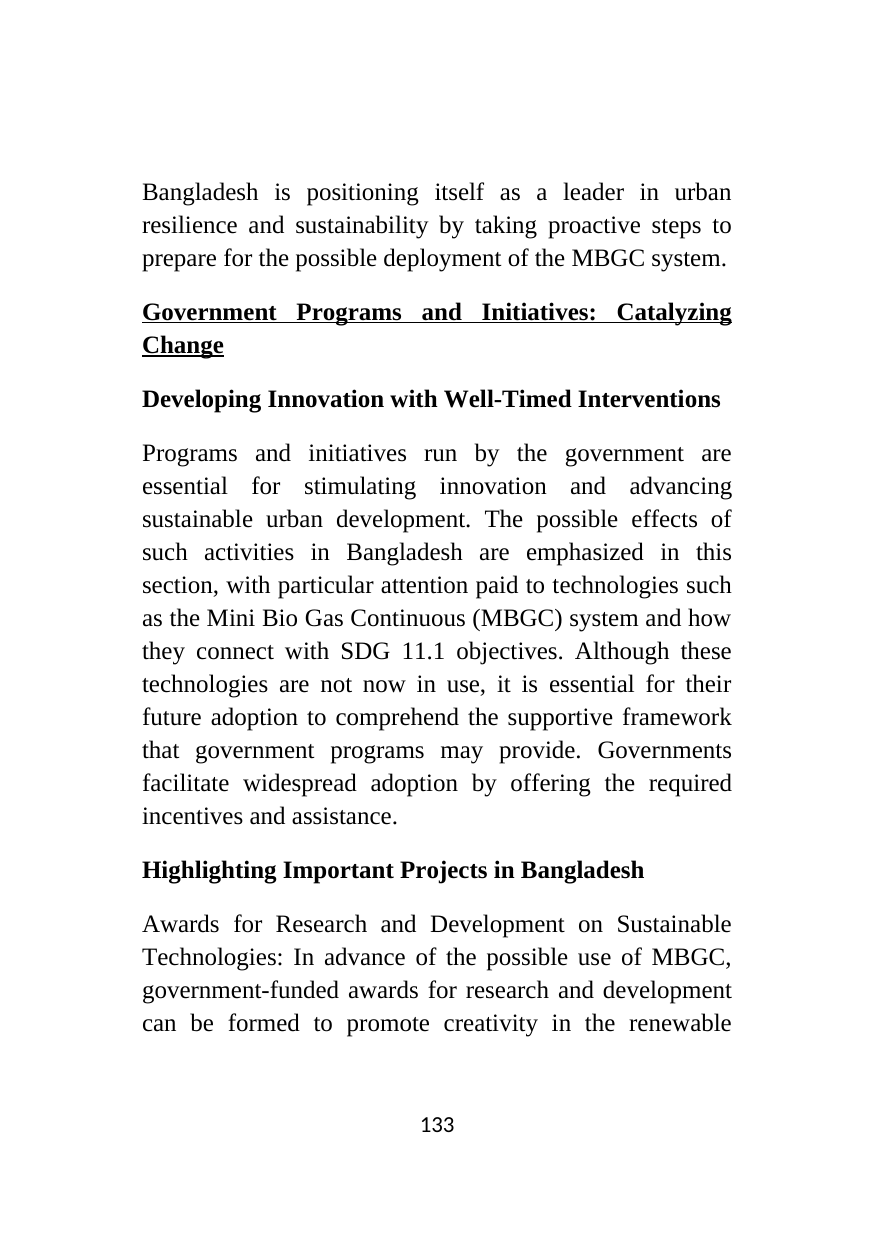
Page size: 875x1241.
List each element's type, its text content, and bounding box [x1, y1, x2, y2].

text Developing Innovation with Well-Timed Interventions [142, 384, 732, 413]
text Highlighting Important Projects in Bangladesh [142, 855, 732, 884]
text Government Programs and Initiatives: Catalyzing Change [142, 323, 732, 359]
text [142, 909, 732, 1037]
text Bangladesh is positioning itself as a leader in urban resilience and sustainability by taking proactive steps to prepare for the possible deployment of the MBGC system. [142, 177, 732, 272]
text Government Programs and Initiatives: Catalyzing Change [142, 297, 732, 322]
text Programs and initiatives run by the government are essential for stimulating innovation and advancing sustainable urban development. The possible effects of such activities in Bangladesh are emphasized in this section, with particular attention paid to technologies such as the Mini Bio Gas Continuous (MBGC) system and how they connect with SDG 11.1 objectives. Although these technologies are not now in use, it is essential for their future adoption to comprehend the supportive framework that government programs may provide. Governments facilitate widespread adoption by offering the required incentives and assistance. [142, 438, 732, 830]
